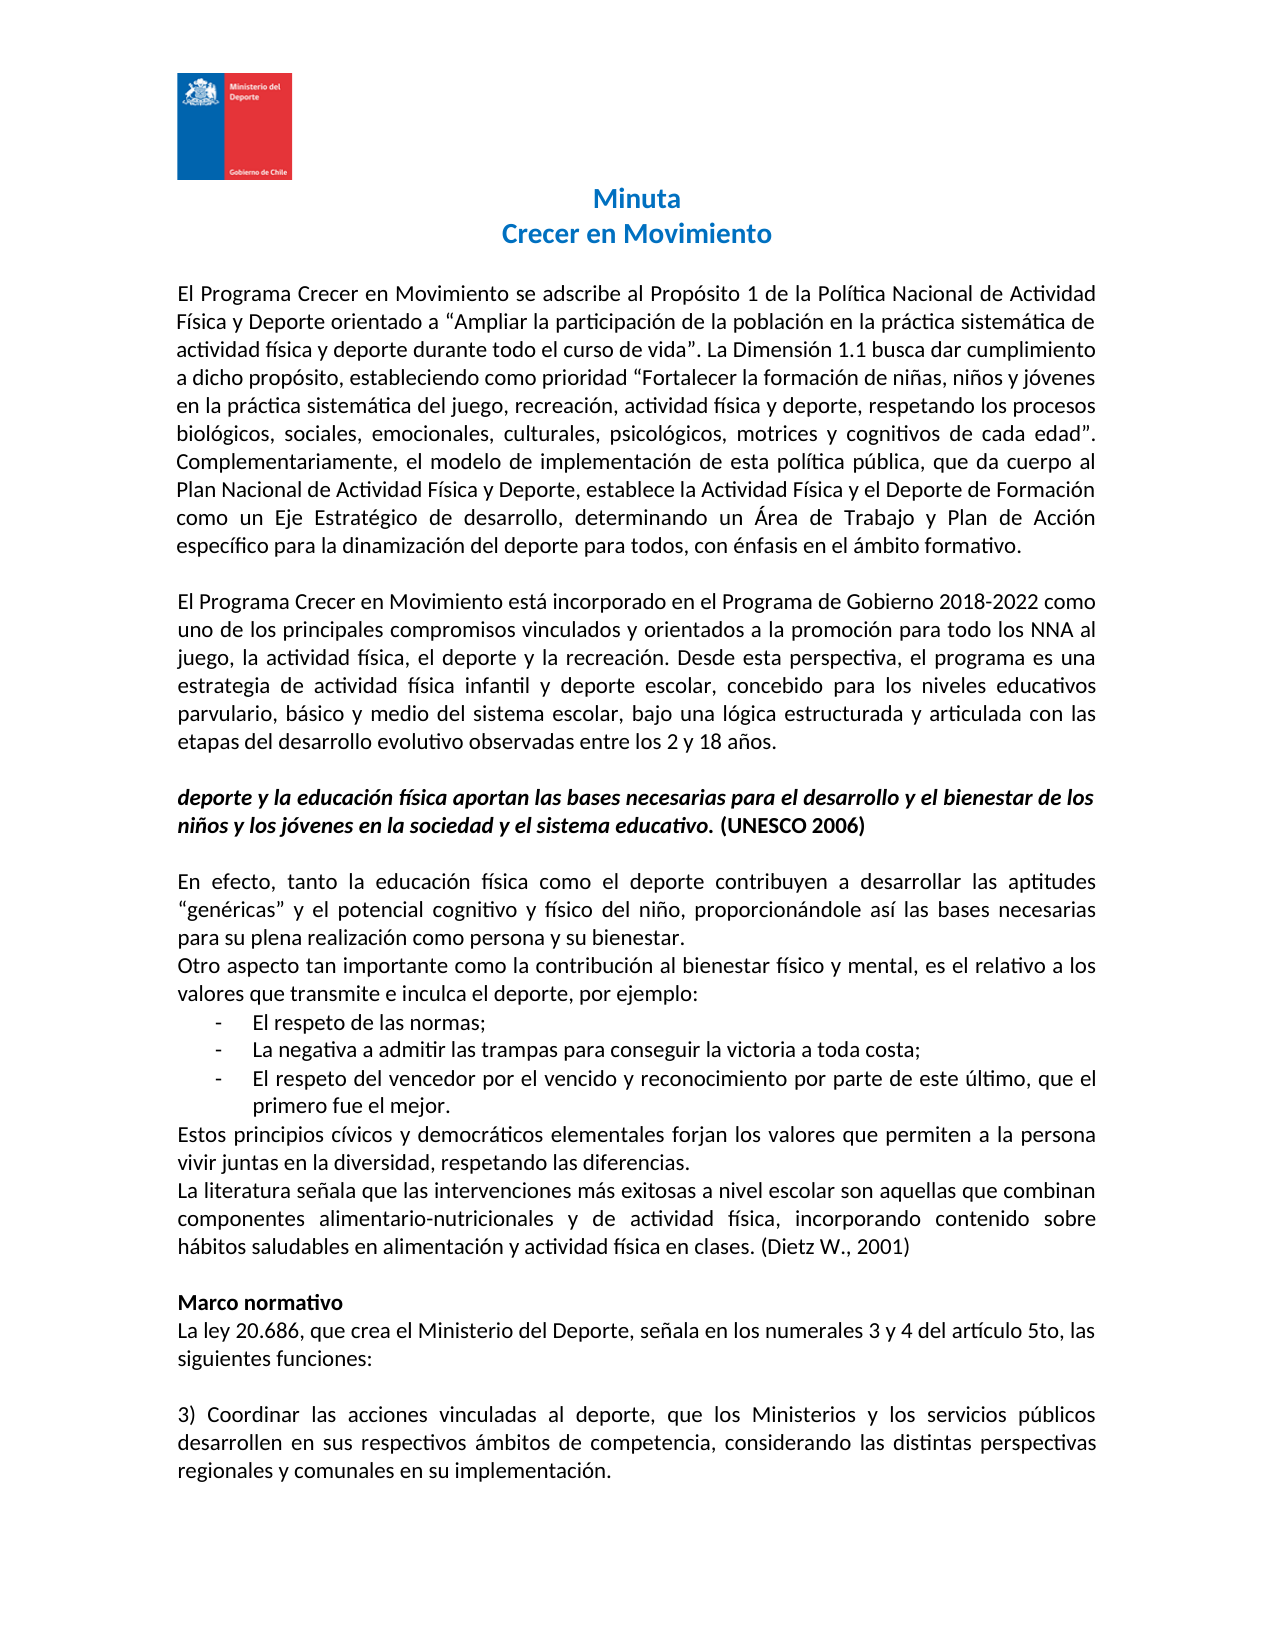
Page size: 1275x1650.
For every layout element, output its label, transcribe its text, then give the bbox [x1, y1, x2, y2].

text deporte y la educación física aportan las bases necesarias para el desarrollo y el bienestar de los niños y los jóvenes en la sociedad y el sistema educativo. (UNESCO 2006) [177, 783, 1098, 839]
list El respeto de las normas; [215, 1008, 1098, 1036]
list La negativa a admitir las trampas para conseguir la victoria a toda costa; [215, 1036, 1098, 1064]
text La literatura señala que las intervenciones más exitosas a nivel escolar son aquellas que combinan componentes alimentario-nutricionales y de actividad física, incorporando contenido sobre hábitos saludables en alimentación y actividad física en clases. (Dietz W., 2001) [177, 1176, 1098, 1260]
text En efecto, tanto la educación física como el deporte contribuyen a desarrollar las aptitudes “genéricas” y el potencial cognitivo y físico del niño, proporcionándole así las bases necesarias para su plena realización como persona y su bienestar. [177, 867, 1098, 952]
text 3) Coordinar las acciones vinculadas al deporte, que los Ministerios y los servicios públicos desarrollen en sus respectivos ámbitos de competencia, considerando las distintas perspectivas regionales y comunales en su implementación. [177, 1400, 1098, 1484]
text Otro aspecto tan importante como la contribución al bienestar físico y mental, es el relativo a los valores que transmite e inculca el deporte, por ejemplo: [177, 952, 1098, 1008]
text El Programa Crecer en Movimiento se adscribe al Propósito 1 de la Política Nacional de Actividad Física y Deporte orientado a “Ampliar la participación de la población en la práctica sistemática de actividad física y deporte durante todo el curso de vida”. La Dimensión 1.1 busca dar cumplimiento a dicho propósito, estableciendo como prioridad “Fortalecer la formación de niñas, niños y jóvenes en la práctica sistemática del juego, recreación, actividad física y deporte, respetando los procesos biológicos, sociales, emocionales, culturales, psicológicos, motrices y cognitivos de cada edad”. Complementariamente, el modelo de implementación de esta política pública, que da cuerpo al Plan Nacional de Actividad Física y Deporte, establece la Actividad Física y el Deporte de Formación como un Eje Estratégico de desarrollo, determinando un Área de Trabajo y Plan de Acción específico para la dinamización del deporte para todos, con énfasis en el ámbito formativo. [176, 279, 1098, 559]
text El Programa Crecer en Movimiento está incorporado en el Programa de Gobierno 2018-2022 como uno de los principales compromisos vinculados y orientados a la promoción para todo los NNA al juego, la actividad física, el deporte y la recreación. Desde esta perspectiva, el programa es una estrategia de actividad física infantil y deporte escolar, concebido para los niveles educativos parvulario, básico y medio del sistema escolar, bajo una lógica estructurada y articulada con las etapas del desarrollo evolutivo observadas entre los 2 y 18 años. [177, 587, 1098, 755]
text Marco normativo [177, 1288, 1098, 1316]
picture [177, 73, 293, 180]
text La ley 20.686, que crea el Ministerio del Deporte, señala en los numerales 3 y 4 del artículo 5to, las siguientes funciones: [177, 1316, 1098, 1372]
text Crecer en Movimiento [176, 215, 1098, 251]
list El respeto del vencedor por el vencido y reconocimiento por parte de este último, que el primero fue el mejor. [215, 1064, 1098, 1120]
text Estos principios cívicos y democráticos elementales forjan los valores que permiten a la persona vivir juntas en la diversidad, respetando las diferencias. [177, 1120, 1098, 1176]
text Minuta [176, 180, 1098, 215]
